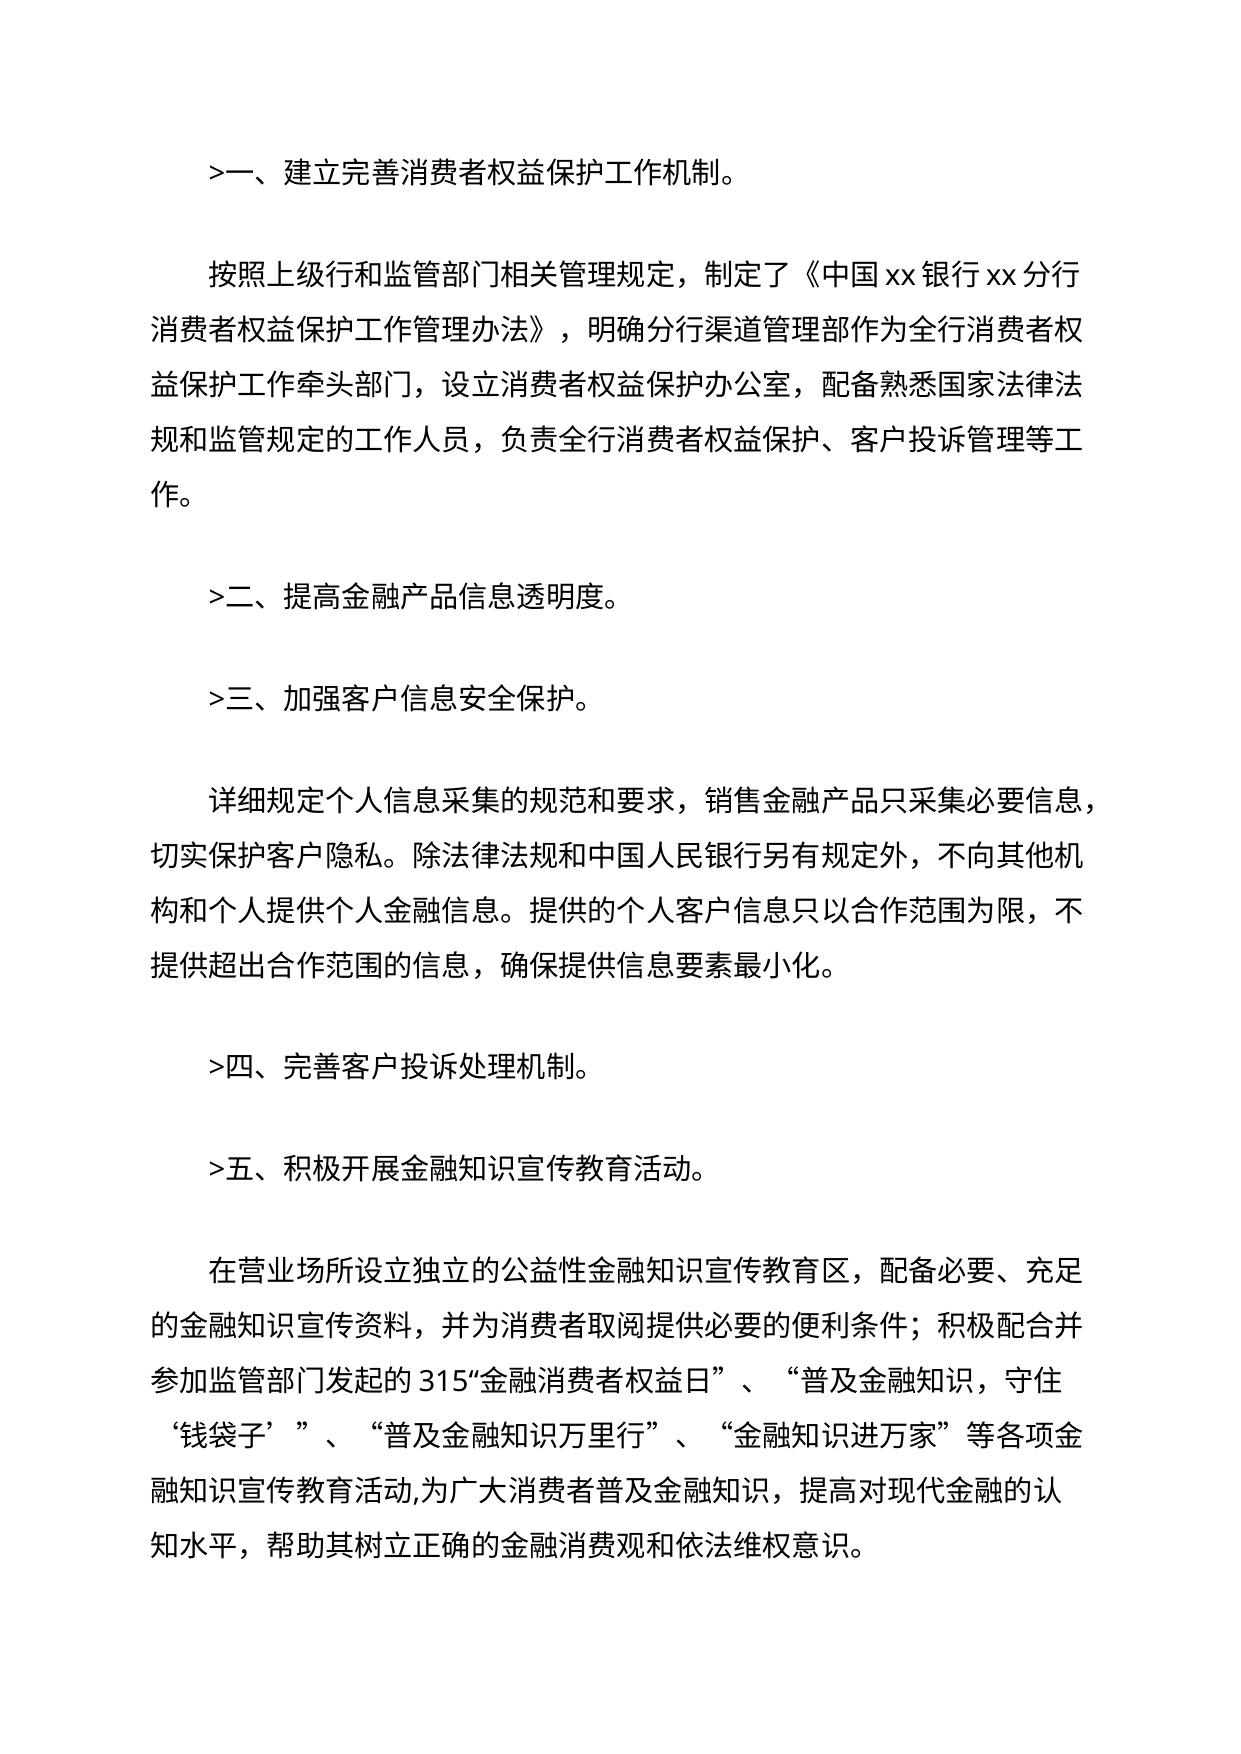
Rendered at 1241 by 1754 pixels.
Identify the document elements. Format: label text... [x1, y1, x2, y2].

text >二、提高金融产品信息透明度。 [150, 573, 1090, 616]
text 在营业场所设立独立的公益性金融知识宣传教育区，配备必要、充足的金融知识宣传资料，并为消费者取阅提供必要的便利条件；积极配合并参加监管部门发起的315“金融消费者权益日”、“普及金融知识，守住‘钱袋子’”、“普及金融知识万里行”、“金融知识进万家”等各项金融知识宣传教育活动,为广大消费者普及金融知识，提高对现代金融的认知水平，帮助其树立正确的金融消费观和依法维权意识。 [150, 1248, 1090, 1565]
text 按照上级行和监管部门相关管理规定，制定了《中国xx银行xx分行消费者权益保护工作管理办法》，明确分行渠道管理部作为全行消费者权益保护工作牵头部门，设立消费者权益保护办公室，配备熟悉国家法律法规和监管规定的工作人员，负责全行消费者权益保护、客户投诉管理等工作。 [150, 252, 1090, 514]
text >四、完善客户投诉处理机制。 [150, 1044, 1090, 1086]
text >三、加强客户信息安全保护。 [150, 675, 1090, 718]
text >一、建立完善消费者权益保护工作机制。 [150, 150, 1090, 192]
text >五、积极开展金融知识宣传教育活动。 [150, 1146, 1090, 1188]
text 详细规定个人信息采集的规范和要求，销售金融产品只采集必要信息，切实保护客户隐私。除法律法规和中国人民银行另有规定外，不向其他机构和个人提供个人金融信息。提供的个人客户信息只以合作范围为限，不提供超出合作范围的信息，确保提供信息要素最小化。 [150, 777, 1090, 984]
